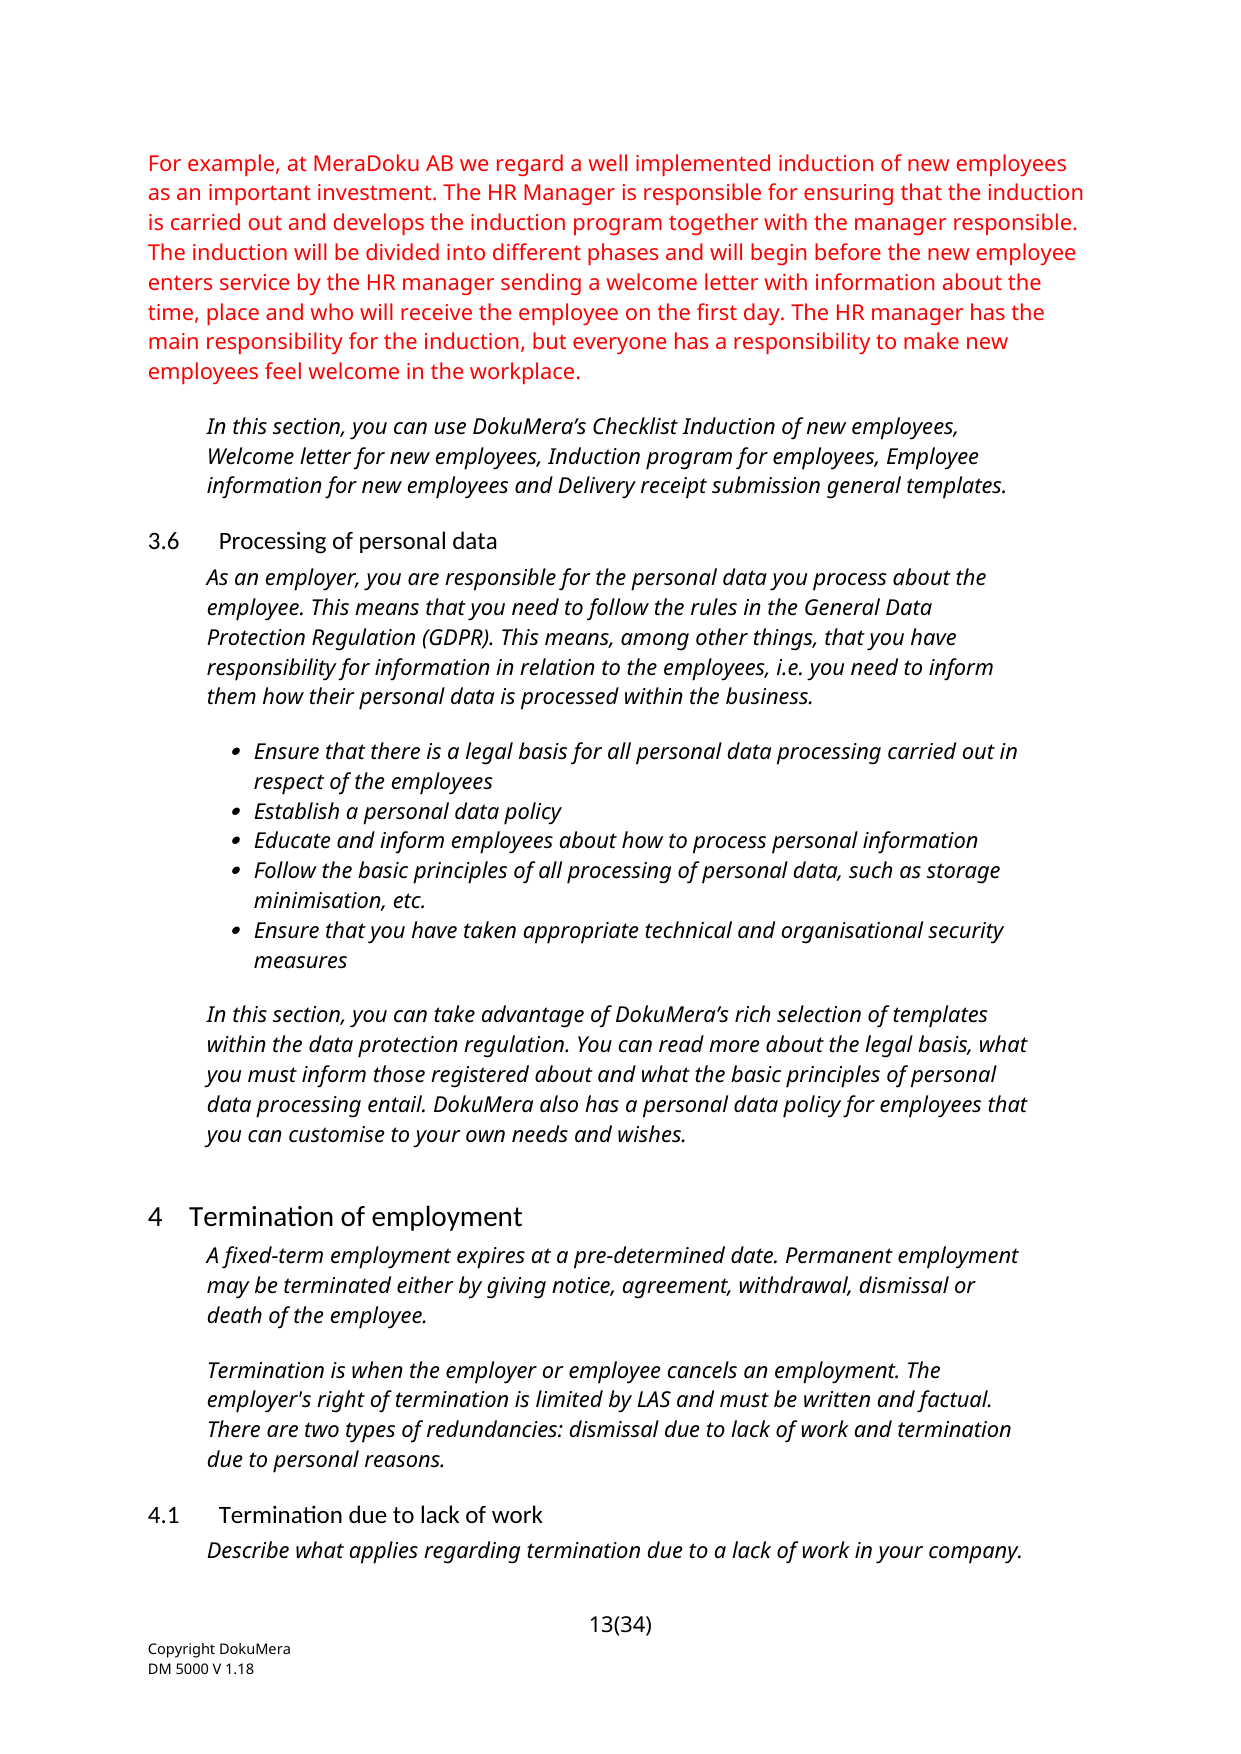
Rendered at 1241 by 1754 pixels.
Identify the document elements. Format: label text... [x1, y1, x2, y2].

subtitle Processing of personal data [148, 525, 1093, 556]
text As an employer, you are responsible for the personal data you process about the employee. This means that you need to follow the rules in the General Data Protection Regulation (GDPR). This means, among other things, that you have responsibility for information in relation to the employees, i.e. you need to inform them how their personal data is processed within the business. [207, 562, 1033, 711]
list Ensure that there is a legal basis for all personal data processing carried out in respect of the employees [230, 736, 1093, 796]
list Establish a personal data policy [230, 796, 1093, 825]
list Educate and inform employees about how to process personal information [230, 825, 1093, 855]
list Follow the basic principles of all processing of personal data, such as storage minimisation, etc. [230, 855, 1093, 915]
subtitle Termination of employment [148, 1198, 1093, 1234]
list Ensure that you have taken appropriate technical and organisational security measures [230, 915, 1093, 974]
text Describe what applies regarding termination due to a lack of work in your company. [207, 1536, 1033, 1565]
text A fixed-term employment expires at a pre-determined date. Permanent employment may be terminated either by giving notice, agreement, withdrawal, dismissal or death of the employee. [207, 1240, 1033, 1329]
text In this section, you can use DokuMera’s Checklist Induction of new employees, Welcome letter for new employees, Induction program for employees, Employee information for new employees and Delivery receipt submission general templates. [207, 411, 1033, 500]
text In this section, you can take advantage of DokuMera’s rich selection of templates within the data protection regulation. You can read more about the legal basis, what you must inform those registered about and what the basic principles of personal data processing entail. DokuMera also has a personal data policy for employees that you can customise to your own needs and wishes. [207, 999, 1033, 1148]
subtitle Termination due to lack of work [148, 1499, 1093, 1529]
text Termination is when the employer or employee cancels an employment. The employer's right of termination is limited by LAS and must be written and factual. There are two types of redundancies: dismissal due to lack of work and termination due to personal reasons. [207, 1354, 1033, 1474]
text For example, at MeraDoku AB we regard a well implemented induction of new employees as an important investment. The HR Manager is responsible for ensuring that the induction is carried out and develops the induction program together with the manager responsible. The induction will be divided into different phases and will begin before the new employee enters service by the HR manager sending a welcome letter with information about the time, place and who will receive the employee on the first day. The HR manager has the main responsibility for the induction, but everyone has a responsibility to make new employees feel welcome in the workplace. [148, 148, 1093, 386]
